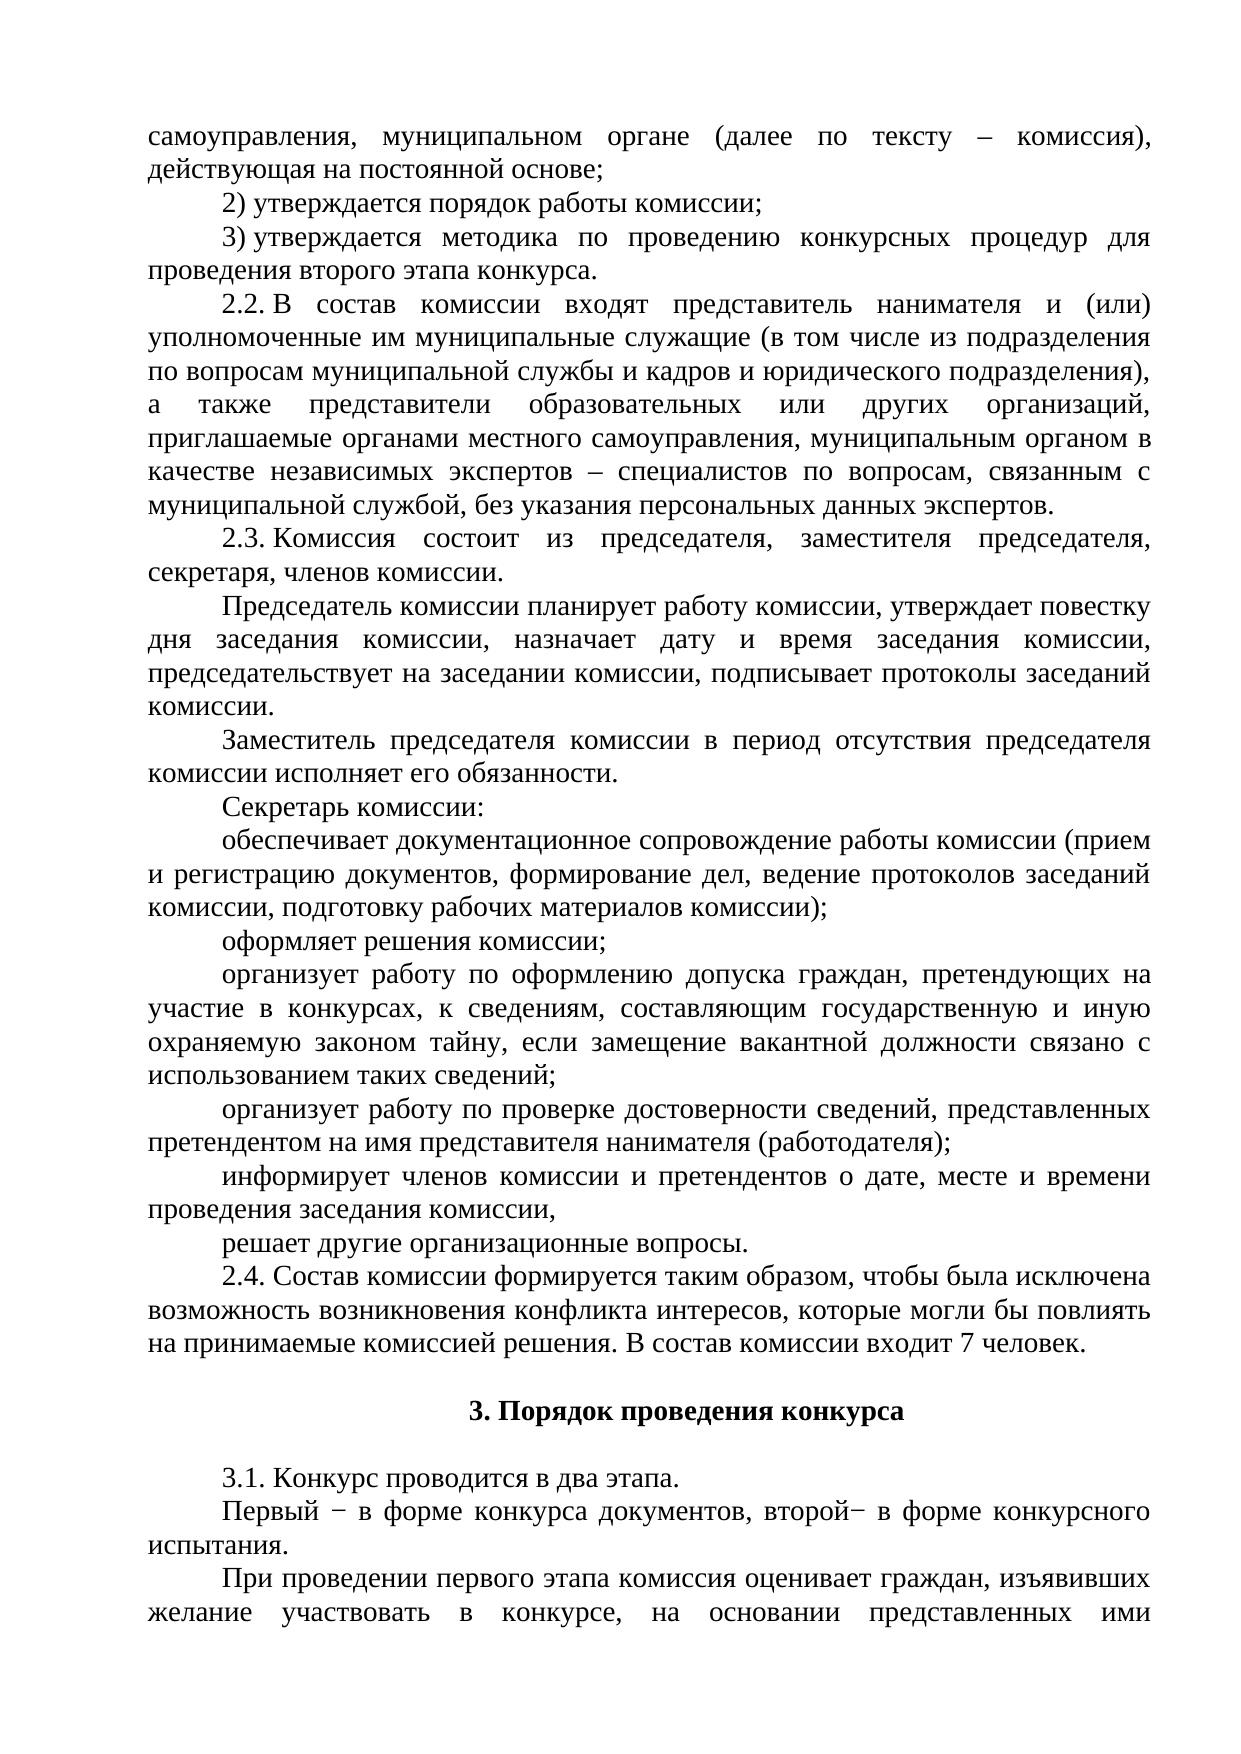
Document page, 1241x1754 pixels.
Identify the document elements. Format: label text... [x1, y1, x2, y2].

list 2.2. В состав комиссии входят представитель нанимателя и (или) уполномоченные им муниципальные служащие (в том числе из подразделения по вопросам муниципальной службы и кадров и юридического подразделения), а также представители образовательных или других организаций, приглашаемые органами местного самоуправления, муниципальным органом в качестве независимых экспертов – специалистов по вопросам, связанным с муниципальной службой, без указания персональных данных экспертов. [148, 286, 1152, 521]
text Первый − в форме конкурса документов, второй− в форме конкурсного испытания. [148, 1493, 1152, 1560]
text информирует членов комиссии и претендентов о дате, месте и времени проведения заседания комиссии, [148, 1158, 1152, 1225]
text организует работу по проверке достоверности сведений, представленных претендентом на имя представителя нанимателя (работодателя); [148, 1091, 1152, 1158]
text организует работу по оформлению допуска граждан, претендующих на участие в конкурсах, к сведениям, составляющим государственную и иную охраняемую законом тайну, если замещение вакантной должности связано с использованием таких сведений; [148, 957, 1152, 1091]
text обеспечивает документационное сопровождение работы комиссии (прием и регистрацию документов, формирование дел, ведение протоколов заседаний комиссии, подготовку рабочих материалов комиссии); [148, 822, 1152, 923]
list 2.4. Состав комиссии формируется таким образом, чтобы была исключена возможность возникновения конфликта интересов, которые могли бы повлиять на принимаемые комиссией решения. В состав комиссии входит 7 человек. [148, 1258, 1152, 1359]
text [148, 1560, 1152, 1627]
text 3. Порядок проведения конкурса [148, 1393, 1152, 1426]
text Председатель комиссии планирует работу комиссии, утверждает повестку дня заседания комиссии, назначает дату и время заседания комиссии, председательствует на заседании комиссии, подписывает протоколы заседаний комиссии. [148, 588, 1152, 722]
text 3) утверждается методика по проведению конкурсных процедур для проведения второго этапа конкурса. [148, 219, 1152, 286]
text 2) утверждается порядок работы комиссии; [148, 185, 1152, 219]
text Заместитель председателя комиссии в период отсутствия председателя комиссии исполняет его обязанности. [148, 722, 1152, 789]
text Секретарь комиссии: [148, 789, 1152, 822]
text решает другие организационные вопросы. [148, 1225, 1152, 1258]
text оформляет решения комиссии; [148, 923, 1152, 957]
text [148, 118, 1152, 185]
text 3.1. Конкурс проводится в два этапа. [148, 1460, 1152, 1493]
text 2.3. Комиссия состоит из председателя, заместителя председателя, секретаря, членов комиссии. [148, 521, 1152, 588]
